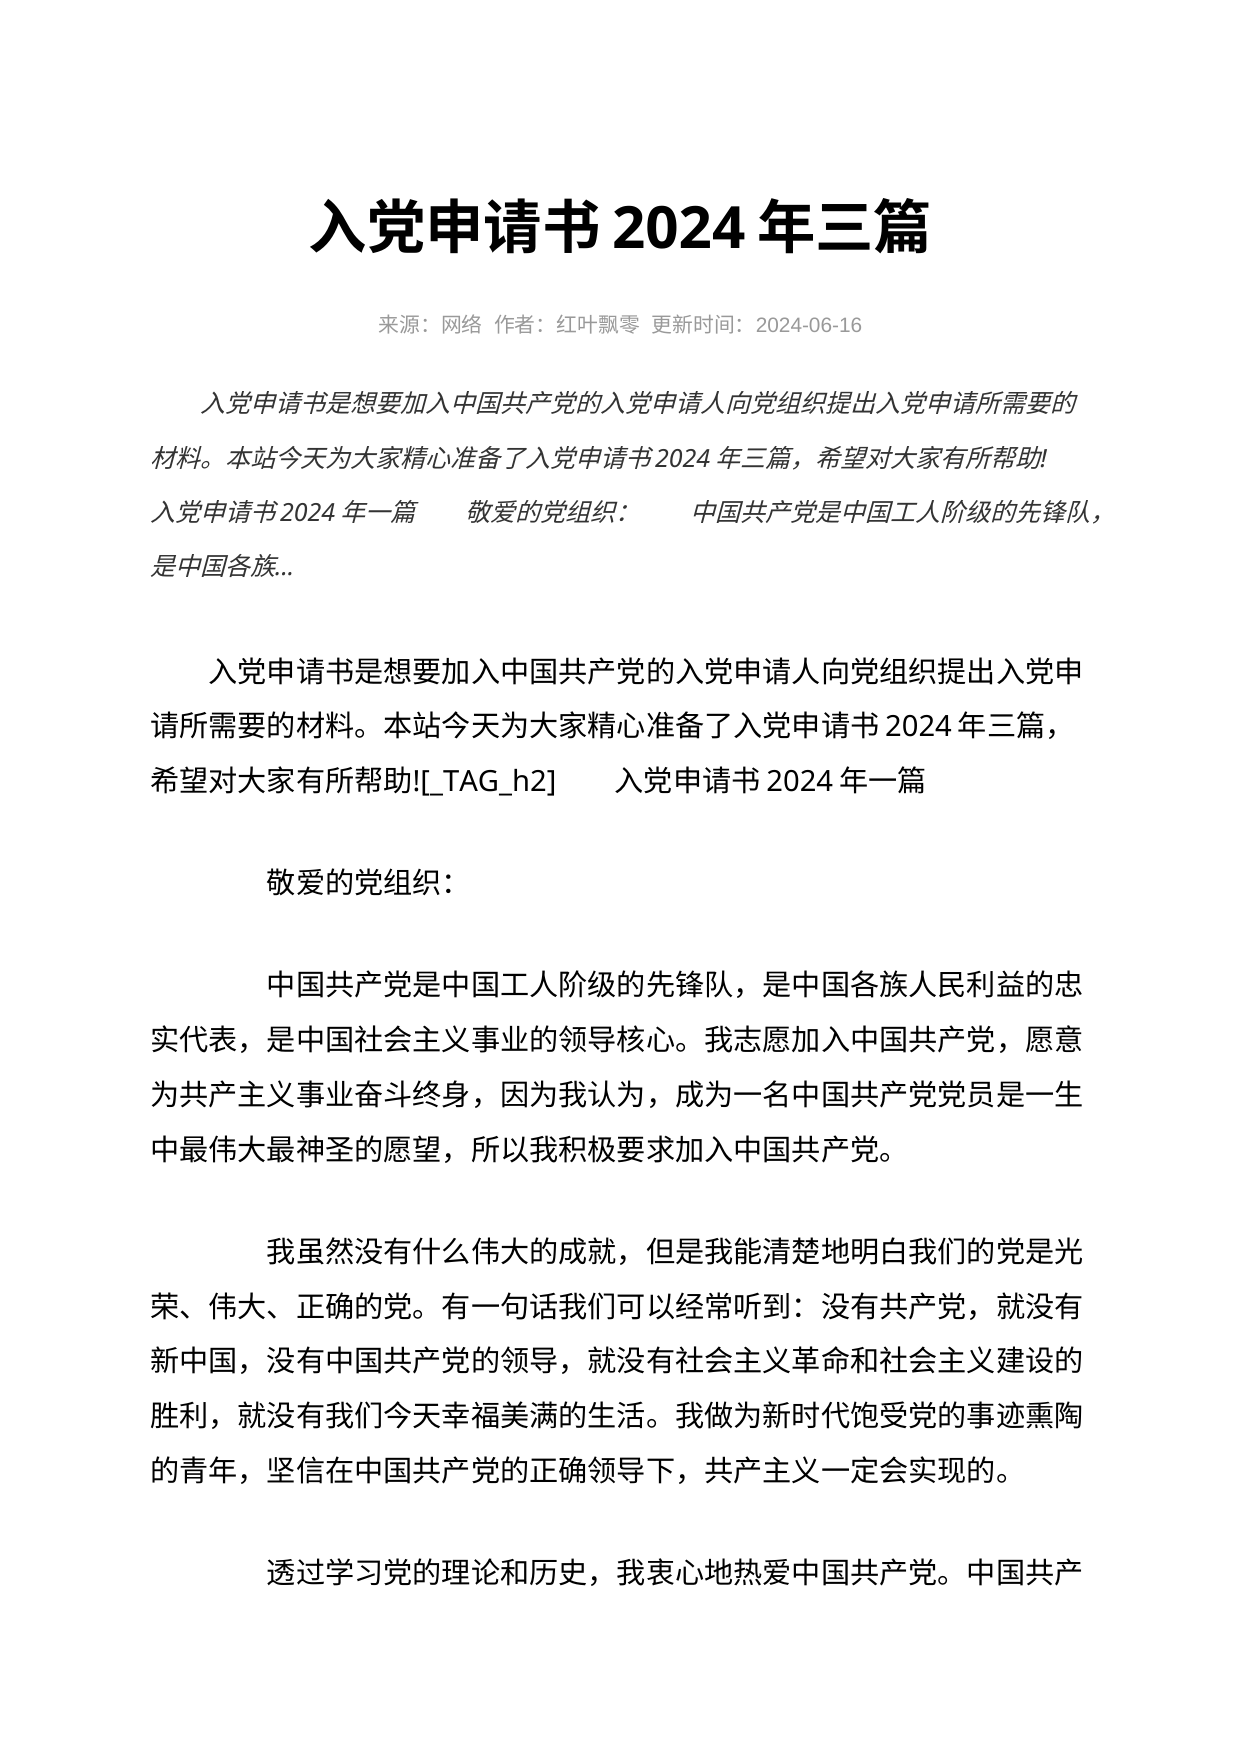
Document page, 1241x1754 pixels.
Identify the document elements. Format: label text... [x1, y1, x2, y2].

text 我虽然没有什么伟大的成就，但是我能清楚地明白我们的党是光荣、伟大、正确的党。有一句话我们可以经常听到：没有共产党，就没有新中国，没有中国共产党的领导，就没有社会主义革命和社会主义建设的胜利，就没有我们今天幸福美满的生活。我做为新时代饱受党的事迹熏陶的青年，坚信在中国共产党的正确领导下，共产主义一定会实现的。 [150, 1228, 1090, 1490]
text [150, 1549, 1090, 1592]
text 敬爱的党组织： [150, 860, 1090, 902]
text 来源：网络 作者：红叶飘零 更新时间：2024-06-16 [150, 313, 1090, 337]
text 入党申请书是想要加入中国共产党的入党申请人向党组织提出入党申请所需要的材料。本站今天为大家精心准备了入党申请书2024年三篇，希望对大家有所帮助! 入党申请书2024年一篇 敬爱的党组织： 中国共产党是中国工人阶级的先锋队，是中国各族... [150, 384, 1090, 583]
subtitle 入党申请书2024年三篇 [150, 181, 1090, 266]
text 中国共产党是中国工人阶级的先锋队，是中国各族人民利益的忠实代表，是中国社会主义事业的领导核心。我志愿加入中国共产党，愿意为共产主义事业奋斗终身，因为我认为，成为一名中国共产党党员是一生中最伟大最神圣的愿望，所以我积极要求加入中国共产党。 [150, 962, 1090, 1169]
text 入党申请书是想要加入中国共产党的入党申请人向党组织提出入党申请所需要的材料。本站今天为大家精心准备了入党申请书2024年三篇，希望对大家有所帮助![_TAG_h2] 入党申请书2024年一篇 [150, 648, 1090, 800]
